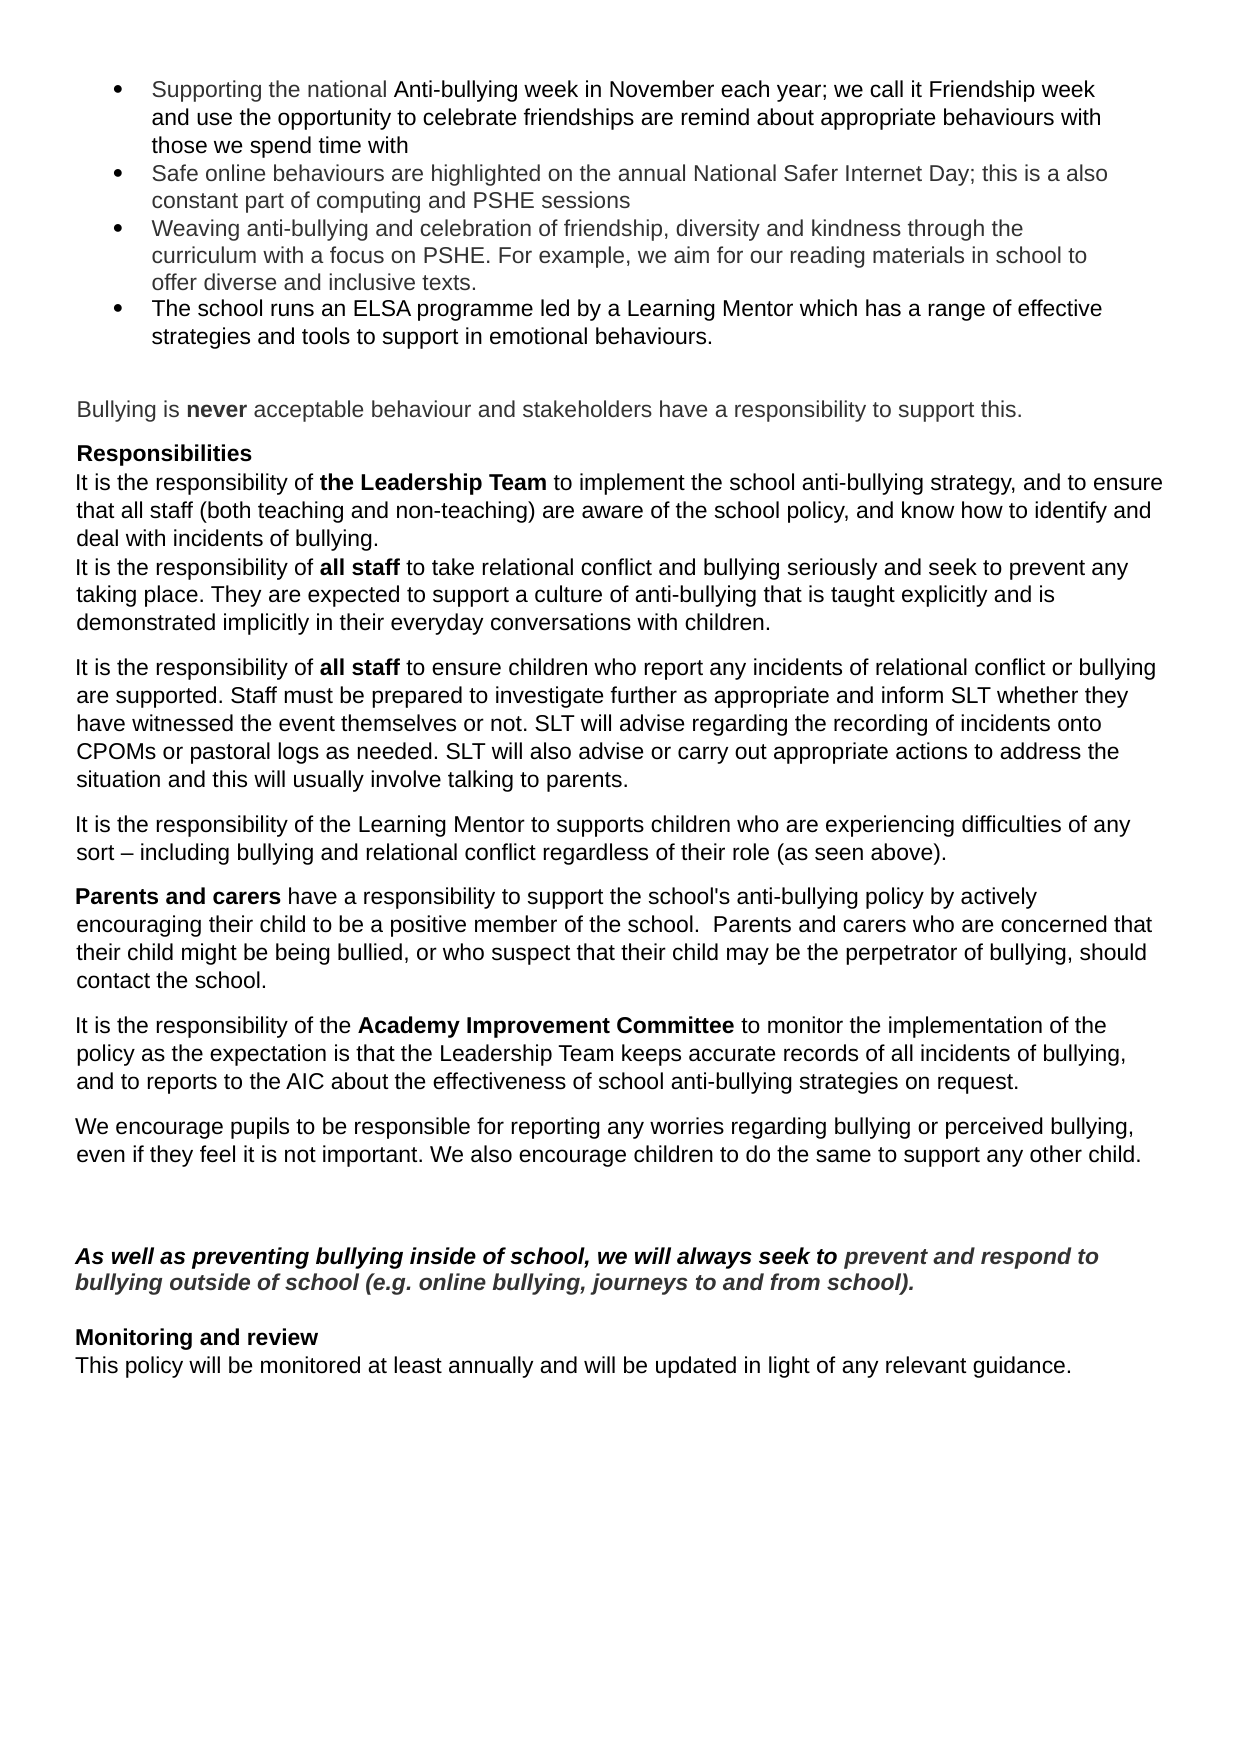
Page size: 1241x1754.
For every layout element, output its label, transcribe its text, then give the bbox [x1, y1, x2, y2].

text It is the responsibility of the Learning Mentor to supports children who are experiencing difficulties of any sort – including bullying and relational conflict regardless of their role (as seen above). [75, 811, 1164, 865]
text It is the responsibility of the Academy Improvement Committee to monitor the implementation of the policy as the expectation is that the Leadership Team keeps accurate records of all incidents of bullying, and to reports to the AIC about the effectiveness of school anti-bullying strategies on request. [75, 1012, 1164, 1094]
list Safe online behaviours are highlighted on the annual National Safer Internet Day; this is a also constant part of computing and PSHE sessions [114, 159, 1131, 214]
text It is the responsibility of all staff to take relational conflict and bullying seriously and seek to prevent any taking place. They are expected to support a culture of anti-bullying that is taught explicitly and is demonstrated implicitly in their everyday conversations with children. [75, 553, 1164, 636]
list The school runs an ELSA programme led by a Learning Mentor which has a range of effective strategies and tools to support in emotional behaviours. [114, 295, 1131, 349]
text We encourage pupils to be responsible for reporting any worries regarding bullying or perceived bullying, even if they feel it is not important. We also encourage children to do the same to support any other child. [75, 1113, 1164, 1167]
text Bullying is never acceptable behaviour and stakeholders have a responsibility to support this. [76, 396, 1164, 422]
text It is the responsibility of the Leadership Team to implement the school anti-bullying strategy, and to ensure that all staff (both teaching and non-teaching) are aware of the school policy, and know how to identify and deal with incidents of bullying. [75, 469, 1164, 552]
text Responsibilities [76, 440, 1164, 467]
text As well as preventing bullying inside of school, we will always seek to prevent and respond to bullying outside of school (e.g. online bullying, journeys to and from school). [75, 1243, 1164, 1296]
list Supporting the national Anti-bullying week in November each year; we call it Friendship week and use the opportunity to celebrate friendships are remind about appropriate behaviours with those we spend time with [114, 76, 1131, 158]
text This policy will be monitored at least annually and will be updated in light of any relevant guidance. [75, 1352, 1164, 1379]
text It is the responsibility of all staff to ensure children who report any incidents of relational conflict or bullying are supported. Staff must be prepared to investigate further as appropriate and inform SLT whether they have witnessed the event themselves or not. SLT will advise regarding the recording of incidents onto CPOMs or pastoral logs as needed. SLT will also advise or carry out appropriate actions to address the situation and this will usually involve talking to parents. [75, 654, 1164, 792]
text Monitoring and review [75, 1324, 1164, 1350]
text Parents and carers have a responsibility to support the school's anti-bullying policy by actively encouraging their child to be a positive member of the school. Parents and carers who are concerned that their child might be being bullied, or who suspect that their child may be the perpetrator of bullying, should contact the school. [75, 883, 1164, 993]
list Weaving anti-bullying and celebration of friendship, diversity and kindness through the curriculum with a focus on PSHE. For example, we aim for our reading materials in school to offer diverse and inclusive texts. [114, 215, 1131, 295]
